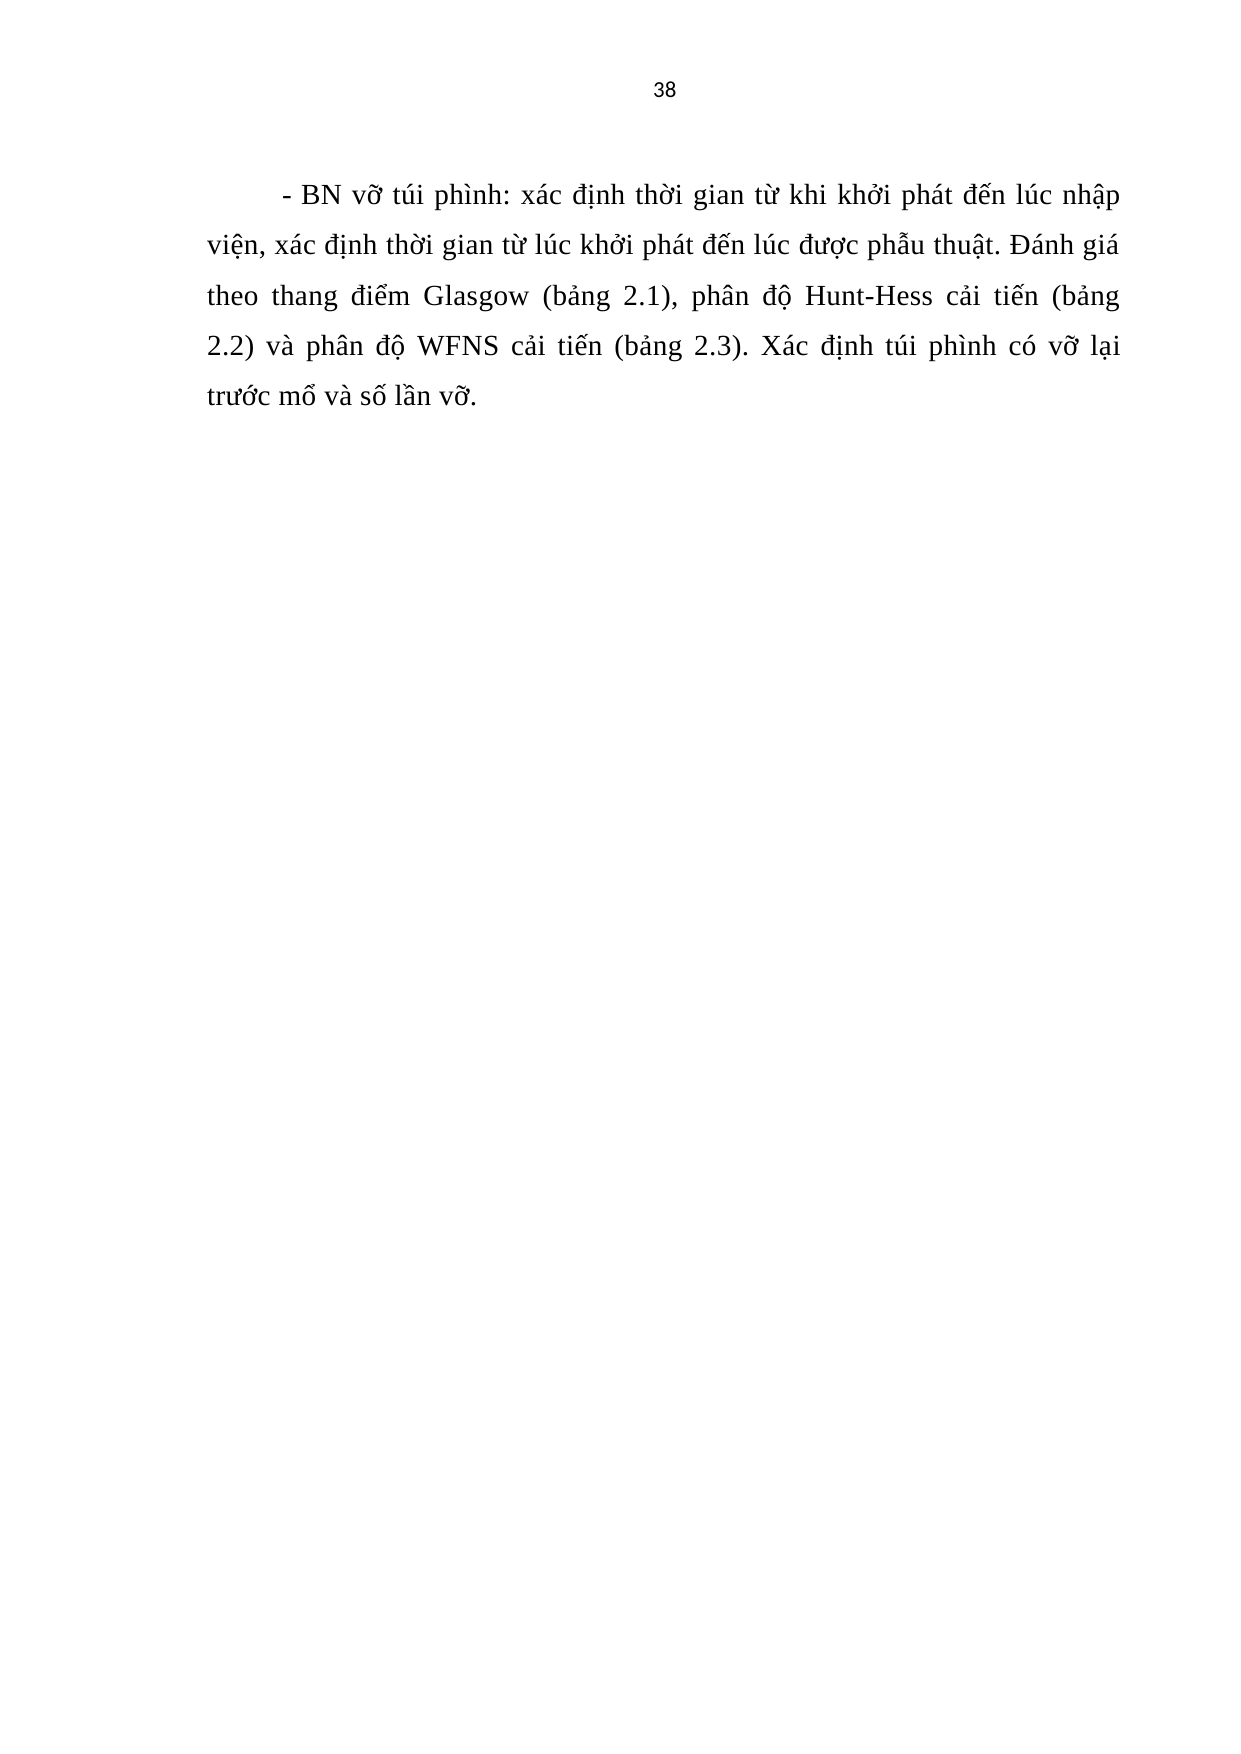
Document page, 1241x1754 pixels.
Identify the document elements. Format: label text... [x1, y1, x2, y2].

text - BN vỡ túi phình: xác định thời gian từ khi khởi phát đến lúc nhập viện, xác định thời gian từ lúc khởi phát đến lúc được phẫu thuật. Đánh giá theo thang điểm Glasgow (bảng 2.1), phân độ Hunt-Hess cải tiến (bảng 2.2) và phân độ WFNS cải tiến (bảng 2.3). Xác định túi phình có vỡ lại trước mổ và số lần vỡ. [207, 177, 1122, 412]
